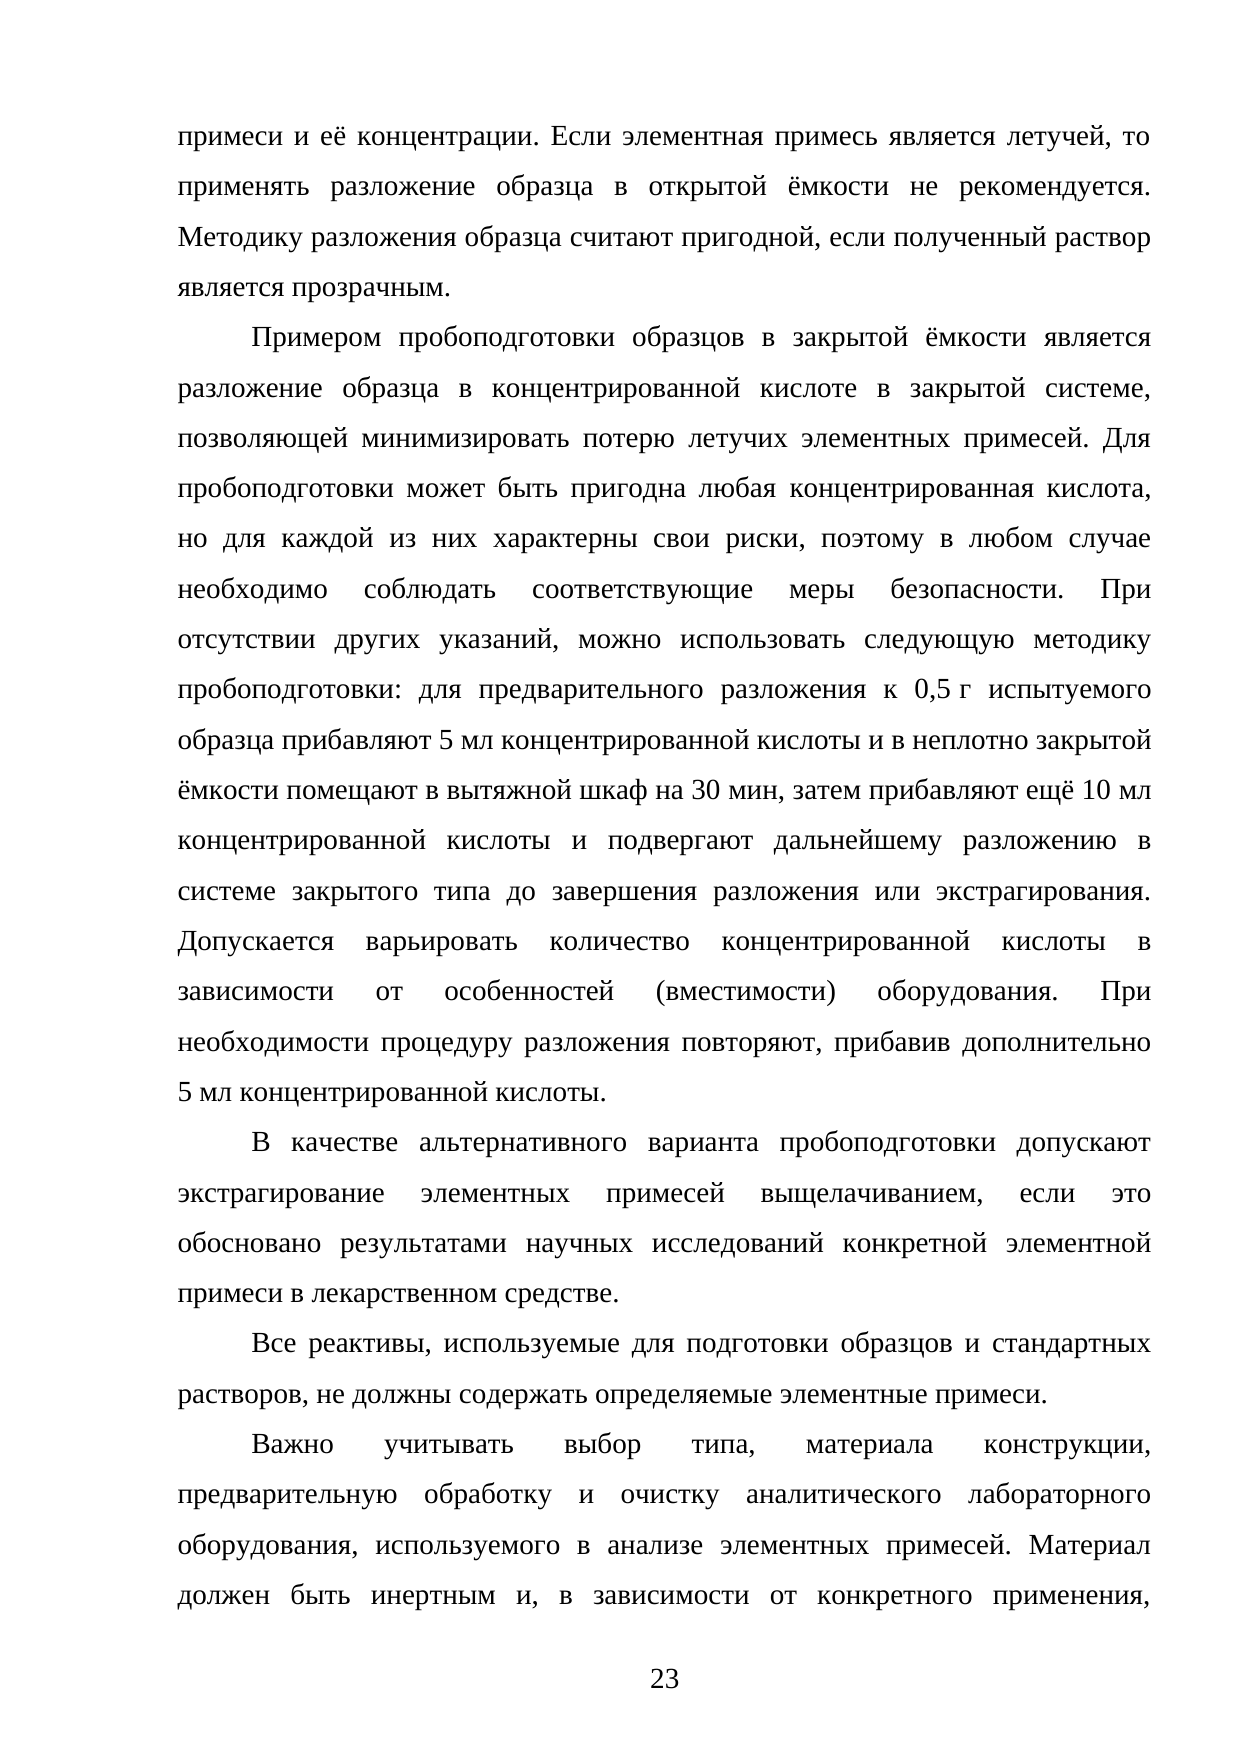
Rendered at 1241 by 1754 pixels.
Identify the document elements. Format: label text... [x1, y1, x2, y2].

text В качестве альтернативного варианта пробоподготовки допускают экстрагирование элементных примесей выщелачиванием, если это обосновано результатами научных исследований конкретной элементной примеси в лекарственном средстве. [177, 1124, 1152, 1309]
text Примером пробоподготовки образцов в закрытой ёмкости является разложение образца в концентрированной кислоте в закрытой системе, позволяющей минимизировать потерю летучих элементных примесей. Для пробоподготовки может быть пригодна любая концентрированная кислота, но для каждой из них характерны свои риски, поэтому в любом случае необходимо соблюдать соответствующие меры безопасности. При отсутствии других указаний, можно использовать следующую методику пробоподготовки: для предварительного разложения к 0,5 г испытуемого образца прибавляют 5 мл концентрированной кислоты и в неплотно закрытой ёмкости помещают в вытяжной шкаф на 30 мин, затем прибавляют ещё 10 мл концентрированной кислоты и подвергают дальнейшему разложению в системе закрытого типа до завершения разложения или экстрагирования. Допускается варьировать количество концентрированной кислоты в зависимости от особенностей (вместимости) оборудования. При необходимости процедуру разложения повторяют, прибавив дополнительно 5 мл концентрированной кислоты. [177, 319, 1152, 1108]
text Все реактивы, используемые для подготовки образцов и стандартных растворов, не должны содержать определяемые элементные примеси. [177, 1326, 1152, 1409]
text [177, 1426, 1152, 1611]
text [177, 118, 1152, 303]
